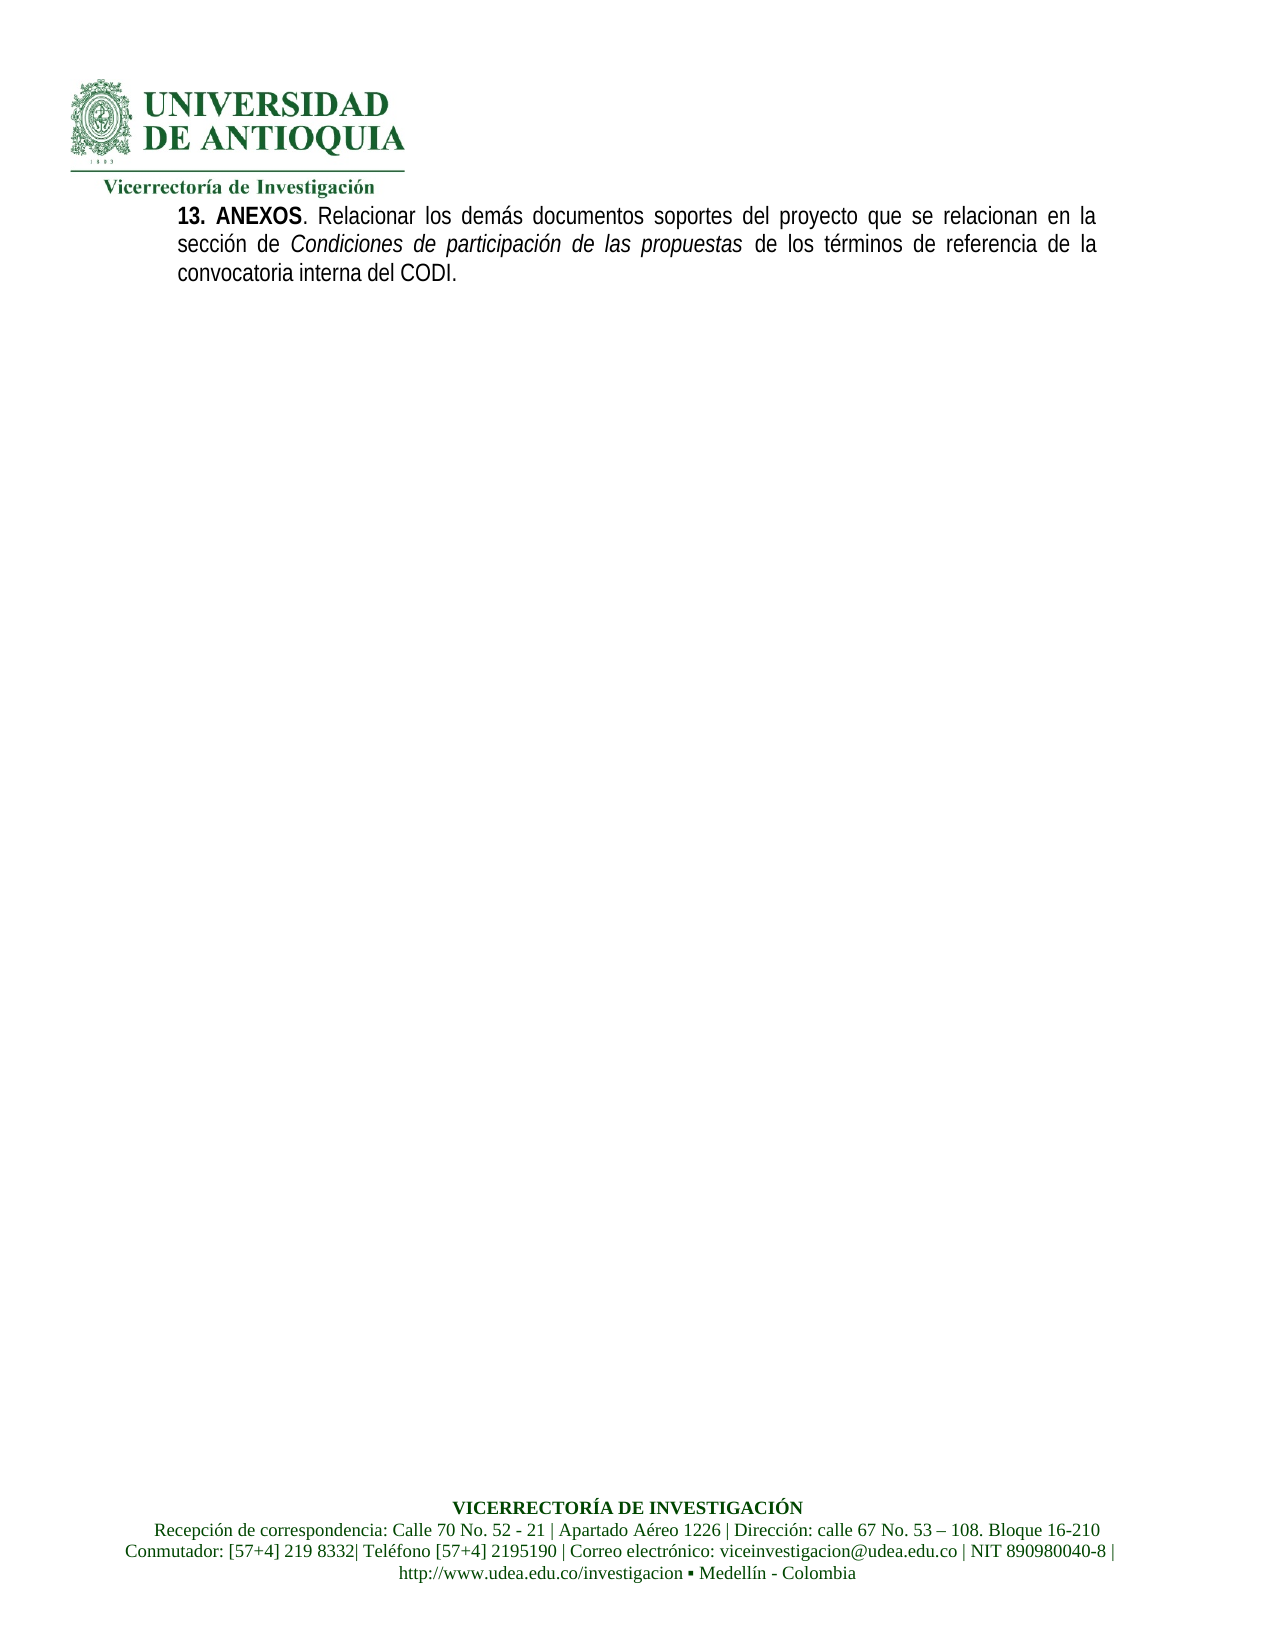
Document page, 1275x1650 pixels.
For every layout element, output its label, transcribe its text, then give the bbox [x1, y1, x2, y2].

text 13. ANEXOS. Relacionar los demás documentos soportes del proyecto que se relacionan en la sección de Condiciones de participación de las propuestas de los términos de referencia de la convocatoria interna del CODI. [177, 201, 1098, 287]
picture [70, 79, 405, 200]
